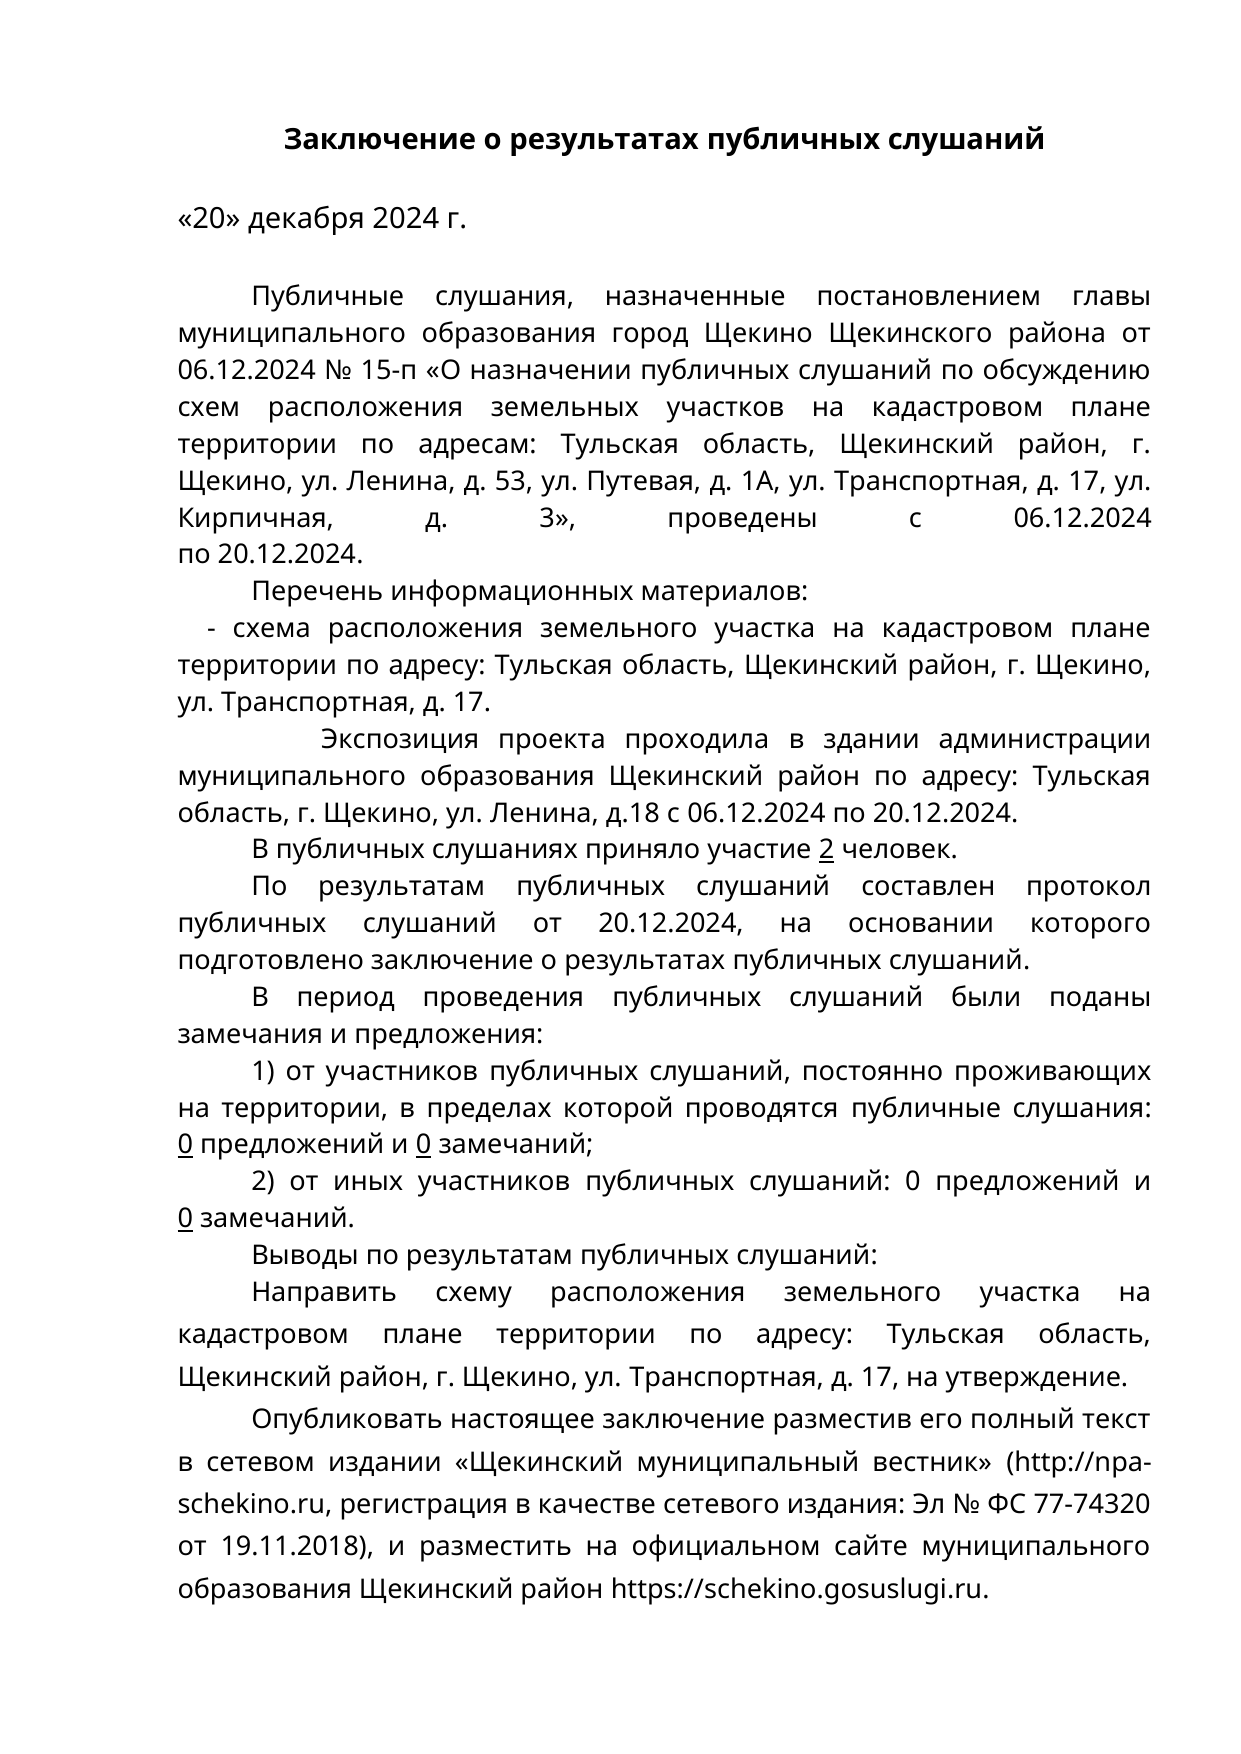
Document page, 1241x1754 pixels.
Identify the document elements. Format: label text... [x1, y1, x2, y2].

text Выводы по результатам публичных слушаний: [177, 1236, 1152, 1272]
text Экспозиция проекта проходила в здании администрации муниципального образования Щекинский район по адресу: Тульская область, г. Щекино, ул. Ленина, д.18 с 06.12.2024 по 20.12.2024. [177, 719, 1152, 830]
text Направить схему расположения земельного участка на кадастровом плане территории по адресу: Тульская область, Щекинский район, г. Щекино, ул. Транспортная, д. 17, на утверждение. [177, 1272, 1152, 1394]
text Публичные слушания, назначенные постановлением главы муниципального образования город Щекино Щекинского района от 06.12.2024 № 15-п «О назначении публичных слушаний по обсуждению схем расположения земельных участков на кадастровом плане территории по адресам: Тульская область, Щекинский район, г. Щекино, ул. Ленина, д. 53, ул. Путевая, д. 1А, ул. Транспортная, д. 17, ул. Кирпичная, д. 3», проведены с 06.12.2024 по 20.12.2024. [177, 277, 1152, 572]
text Опубликовать настоящее заключение разместив его полный текст в сетевом издании «Щекинский муниципальный вестник» (http://npa-schekino.ru, регистрация в качестве сетевого издания: Эл № ФС 77-74320 от 19.11.2018), и разместить на официальном сайте муниципального образования Щекинский район https://schekino.gosuslugi.ru. [177, 1400, 1152, 1606]
text 2) от иных участников публичных слушаний: 0 предложений и 0 замечаний. [177, 1162, 1152, 1236]
text Заключение о результатах публичных слушаний [177, 118, 1152, 158]
text «20» декабря 2024 г. [177, 197, 1152, 237]
text - схема расположения земельного участка на кадастровом плане территории по адресу: Тульская область, Щекинский район, г. Щекино, ул. Транспортная, д. 17. [177, 609, 1152, 719]
text 1) от участников публичных слушаний, постоянно проживающих на территории, в пределах которой проводятся публичные слушания: 0 предложений и 0 замечаний; [177, 1051, 1152, 1162]
text По результатам публичных слушаний составлен протокол публичных слушаний от 20.12.2024, на основании которого подготовлено заключение о результатах публичных слушаний. [177, 867, 1152, 977]
text Перечень информационных материалов: [177, 572, 1152, 609]
text В период проведения публичных слушаний были поданы замечания и предложения: [177, 977, 1152, 1051]
text В публичных слушаниях приняло участие 2 человек. [177, 830, 1152, 867]
